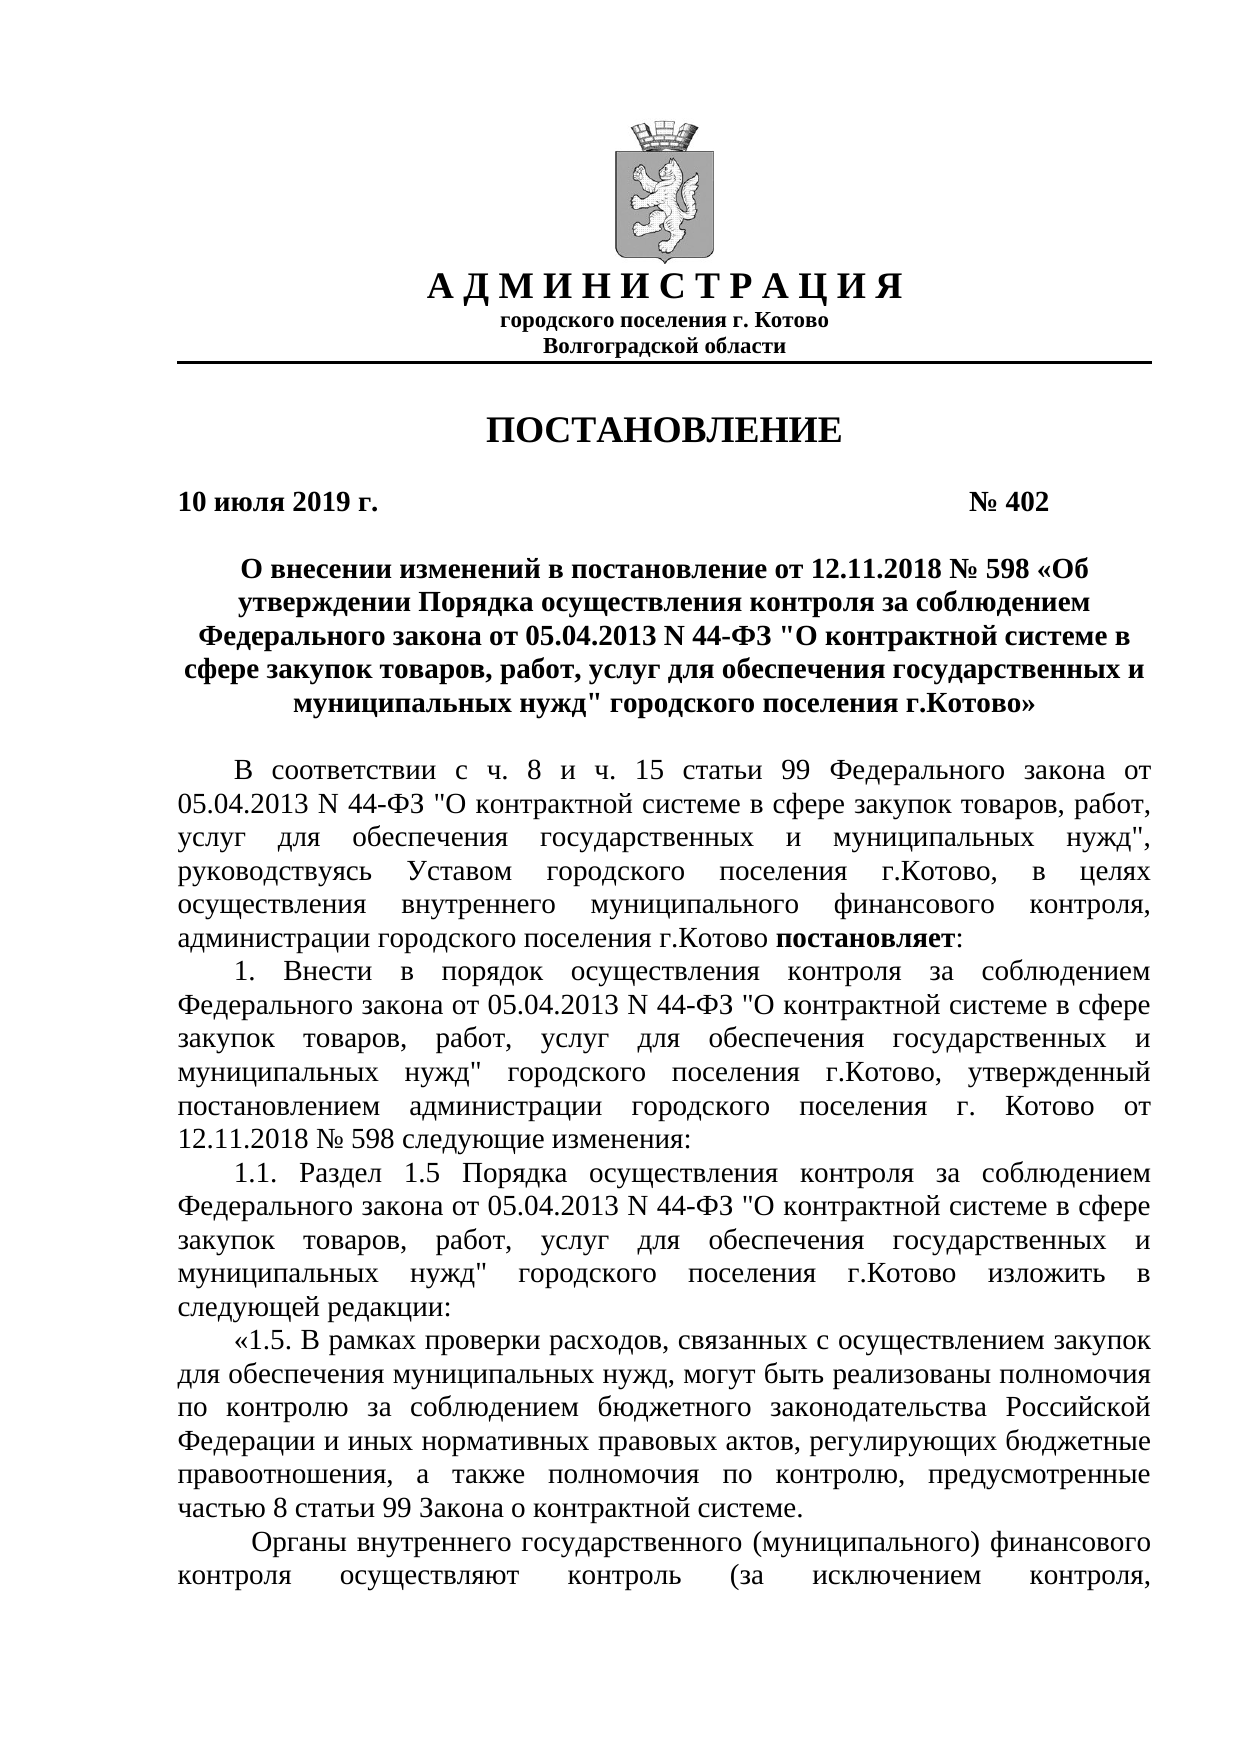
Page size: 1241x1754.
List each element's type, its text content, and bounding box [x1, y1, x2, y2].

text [177, 1524, 1152, 1591]
text 10 июля 2019 г. № 402 [177, 484, 1152, 517]
text городского поселения г. Котово [177, 306, 1152, 333]
text В соответствии с ч. 8 и ч. 15 статьи 99 Федерального закона от 05.04.2013 N 44-ФЗ "О контрактной системе в сфере закупок товаров, работ, услуг для обеспечения государственных и муниципальных нужд", руководствуясь Уставом городского поселения г.Котово, в целях осуществления внутреннего муниципального финансового контроля, администрации городского поселения г.Котово постановляет: [177, 752, 1152, 953]
text 1.1. Раздел 1.5 Порядка осуществления контроля за соблюдением Федерального закона от 05.04.2013 N 44-ФЗ "О контрактной системе в сфере закупок товаров, работ, услуг для обеспечения государственных и муниципальных нужд" городского поселения г.Котово изложить в следующей редакции: [177, 1155, 1152, 1322]
text 1. Внести в порядок осуществления контроля за соблюдением Федерального закона от 05.04.2013 N 44-ФЗ "О контрактной системе в сфере закупок товаров, работ, услуг для обеспечения государственных и муниципальных нужд" городского поселения г.Котово, утвержденный постановлением администрации городского поселения г. Котово от 12.11.2018 № 598 следующие изменения: [177, 953, 1152, 1155]
text Волгоградской области [177, 333, 1152, 361]
text О внесении изменений в постановление от 12.11.2018 № 598 «Об утверждении Порядка осуществления контроля за соблюдением Федерального закона от 05.04.2013 N 44-ФЗ "О контрактной системе в сфере закупок товаров, работ, услуг для обеспечения государственных и муниципальных нужд" городского поселения г.Котово» [177, 551, 1152, 719]
picture [615, 118, 714, 264]
text ПОСТАНОВЛЕНИЕ [177, 407, 1152, 450]
text А Д М И Н И С Т Р А Ц И Я [177, 263, 1152, 306]
text «1.5. В рамках проверки расходов, связанных с осуществлением закупок для обеспечения муниципальных нужд, могут быть реализованы полномочия по контролю за соблюдением бюджетного законодательства Российской Федерации и иных нормативных правовых актов, регулирующих бюджетные правоотношения, а также полномочия по контролю, предусмотренные частью 8 статьи 99 Закона о контрактной системе. [177, 1322, 1152, 1524]
